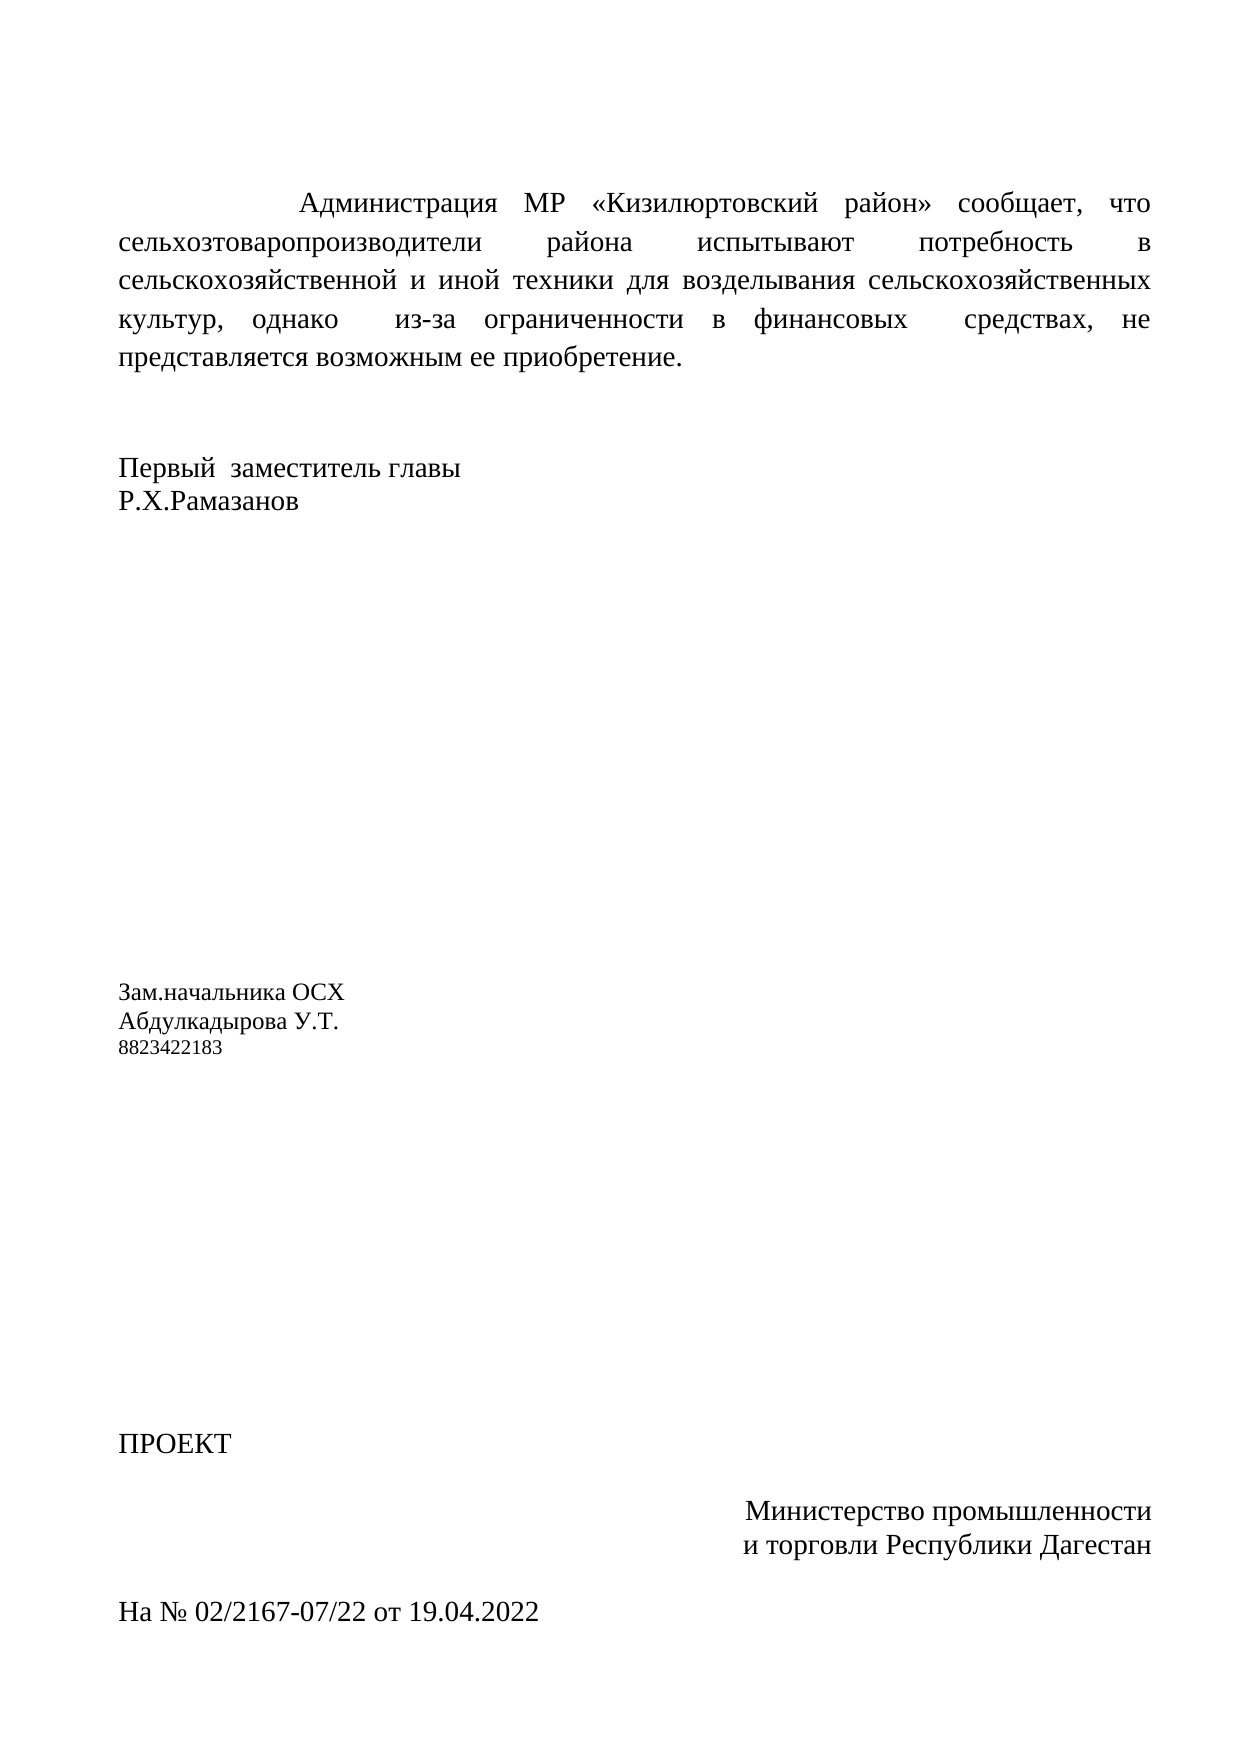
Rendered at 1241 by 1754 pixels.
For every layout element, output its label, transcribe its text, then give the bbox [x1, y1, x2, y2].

text Министерство промышленности [118, 1493, 1152, 1527]
text ПРОЕКТ [118, 1426, 1152, 1460]
text и торговли Республики Дагестан [118, 1527, 1152, 1561]
text Абдулкадырова У.Т. [118, 1006, 1152, 1034]
text Администрация МР «Кизилюртовский район» сообщает, что сельхозтоваропроизводители района испытывают потребность в сельскохозяйственной и иной техники для возделывания сельскохозяйственных культур, однако из-за ограниченности в финансовых средствах, не представляется возможным ее приобретение. [118, 185, 1152, 373]
text Зам.начальника ОСХ [118, 977, 1152, 1006]
text На № 02/2167-07/22 от 19.04.2022 [118, 1594, 1152, 1628]
text 8823422183 [118, 1034, 1152, 1059]
text Первый заместитель главы Р.Х.Рамазанов [118, 450, 1166, 517]
